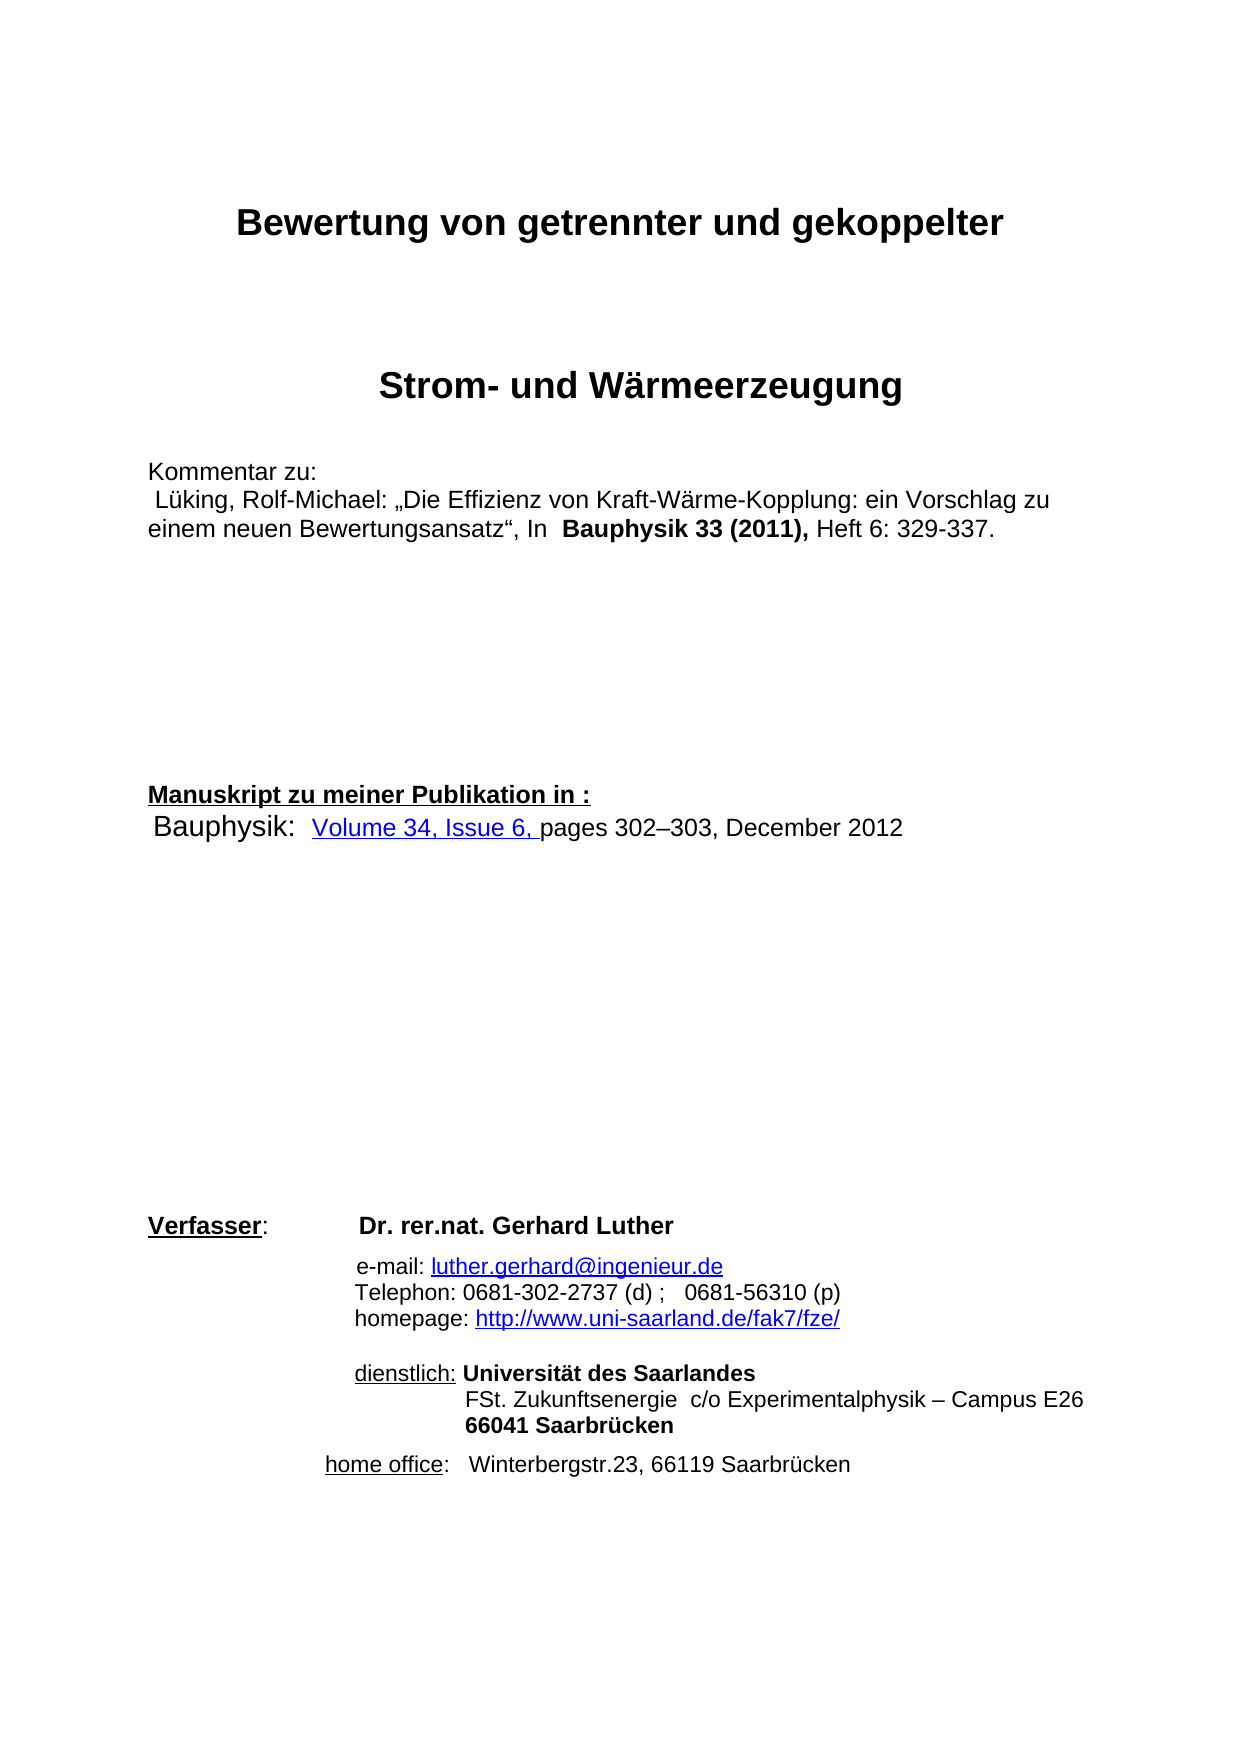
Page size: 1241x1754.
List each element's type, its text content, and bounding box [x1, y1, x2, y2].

text Verfasser: Dr. rer.nat. Gerhard Luther [148, 1211, 1093, 1240]
text Bewertung von getrennter und gekoppelter [148, 200, 1093, 243]
text Strom- und Wärmeerzeugung [148, 243, 1093, 430]
text Telephon: 0681-302-2737 (d) ; 0681-56310 (p) [177, 1279, 1093, 1305]
text Bauphysik: Volume 34, Issue 6, pages 302–303, December 2012 [148, 809, 1093, 842]
text FSt. Zukunftsenergie c/o Experimentalphysik – Campus E26 [148, 1386, 1093, 1412]
text 66041 Saarbrücken [148, 1412, 1093, 1439]
text homepage: http://www.uni-saarland.de/fak7/fze/ [177, 1305, 1093, 1332]
text Manuskript zu meiner Publikation in : [148, 780, 1093, 809]
text e-mail: luther.gerhard@ingenieur.de [148, 1253, 1093, 1279]
text dienstlich: Universität des Saarlandes [177, 1360, 1093, 1386]
text Kommentar zu: [148, 457, 1093, 485]
text Lüking, Rolf-Michael: „Die Effizienz von Kraft-Wärme-Kopplung: ein Vorschlag zu einem neuen Bewertungsansatz“, In Bauphysik 33 (2011), Heft 6: 329-337. [148, 485, 1093, 543]
text home office: Winterbergstr.23, 66119 Saarbrücken [148, 1451, 1093, 1477]
